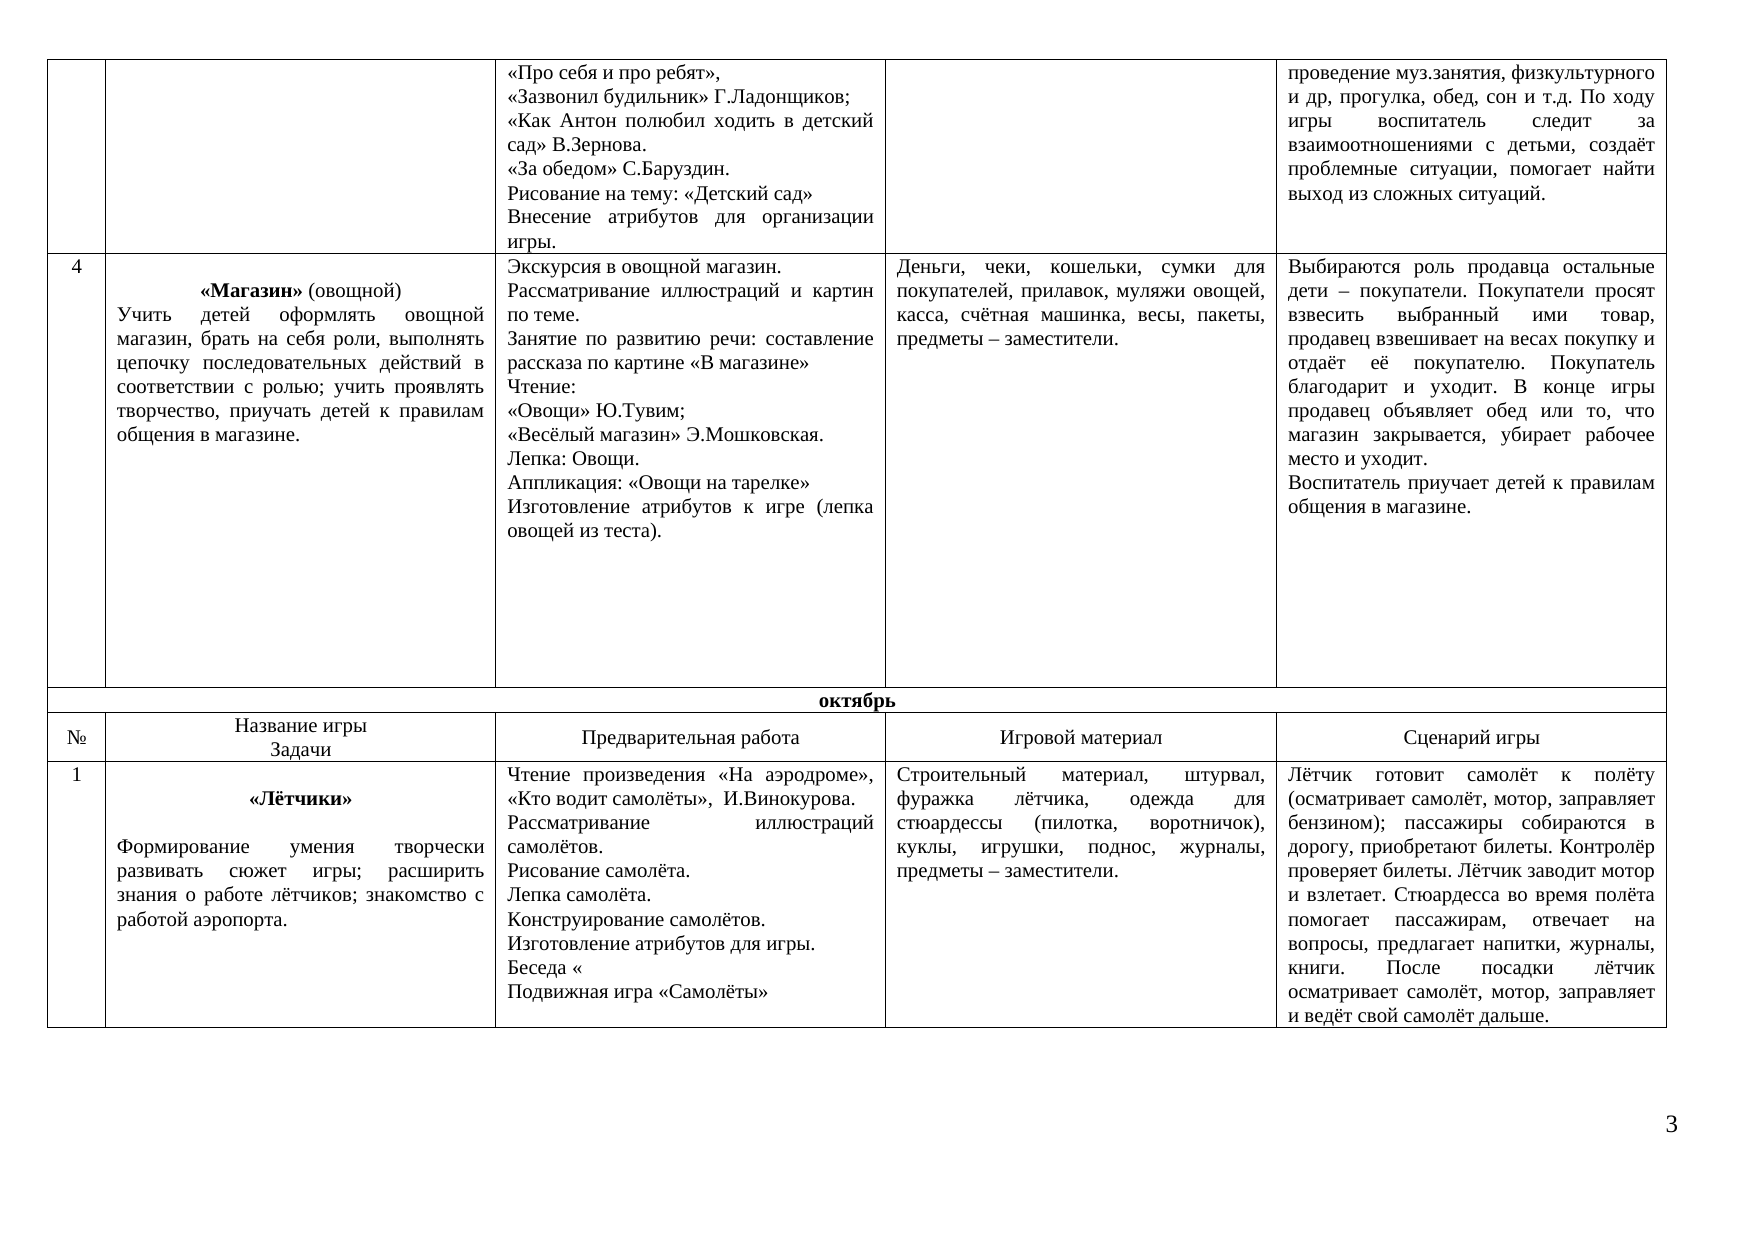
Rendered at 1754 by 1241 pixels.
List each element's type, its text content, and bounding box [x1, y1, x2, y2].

table_cell Название игры Задачи [106, 713, 495, 761]
table_cell Чтение произведения «На аэродроме», «Кто водит самолёты», И.Винокурова. Рассматривание иллюстраций самолётов. Рисование самолёта. Лепка самолёта. Конструирование самолётов. Изготовление атрибутов для игры. Беседа « Подвижная игра «Самолёты» [496, 762, 885, 1027]
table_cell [496, 60, 885, 253]
table_cell № [48, 713, 105, 761]
table_cell Строительный материал, штурвал, фуражка лётчика, одежда для стюардессы (пилотка, воротничок), куклы, игрушки, поднос, журналы, предметы – заместители. [886, 762, 1276, 1027]
table_cell 3 [48, 60, 105, 253]
table_cell «Магазин» (овощной) Учить детей оформлять овощной магазин, брать на себя роли, выполнять цепочку последовательных действий в соответствии с ролью; учить проявлять творчество, приучать детей к правилам общения в магазине. [106, 254, 495, 687]
table_cell «Лётчики» Формирование умения творчески развивать сюжет игры; расширить знания о работе лётчиков; знакомство с работой аэропорта. [106, 762, 495, 1027]
table_cell Сценарий игры [1277, 713, 1666, 761]
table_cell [1277, 60, 1666, 253]
table_cell Экскурсия в овощной магазин. Рассматривание иллюстраций и картин по теме. Занятие по развитию речи: составление рассказа по картине «В магазине» Чтение: «Овощи» Ю.Тувим; «Весёлый магазин» Э.Мошковская. Лепка: Овощи. Аппликация: «Овощи на тарелке» Изготовление атрибутов к игре (лепка овощей из теста). [496, 254, 885, 687]
table_cell 4 [48, 254, 105, 687]
table_cell 1 [48, 762, 105, 1027]
table_cell Деньги, чеки, кошельки, сумки для покупателей, прилавок, муляжи овощей, касса, счётная машинка, весы, пакеты, предметы – заместители. [886, 254, 1276, 687]
table_cell октябрь [48, 688, 1666, 712]
table_cell Лётчик готовит самолёт к полёту (осматривает самолёт, мотор, заправляет бензином); пассажиры собираются в дорогу, приобретают билеты. Контролёр проверяет билеты. Лётчик заводит мотор и взлетает. Стюардесса во время полёта помогает пассажирам, отвечает на вопросы, предлагает напитки, журналы, книги. После посадки лётчик осматривает самолёт, мотор, заправляет и ведёт свой самолёт дальше. [1277, 762, 1666, 1027]
table_cell Предварительная работа [496, 713, 885, 761]
table_cell Выбираются роль продавца остальные дети – покупатели. Покупатели просят взвесить выбранный ими товар, продавец взвешивает на весах покупку и отдаёт её покупателю. Покупатель благодарит и уходит. В конце игры продавец объявляет обед или то, что магазин закрывается, убирает рабочее место и уходит. Воспитатель приучает детей к правилам общения в магазине. [1277, 254, 1666, 687]
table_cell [106, 60, 495, 253]
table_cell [886, 60, 1276, 253]
table_cell Игровой материал [886, 713, 1276, 761]
